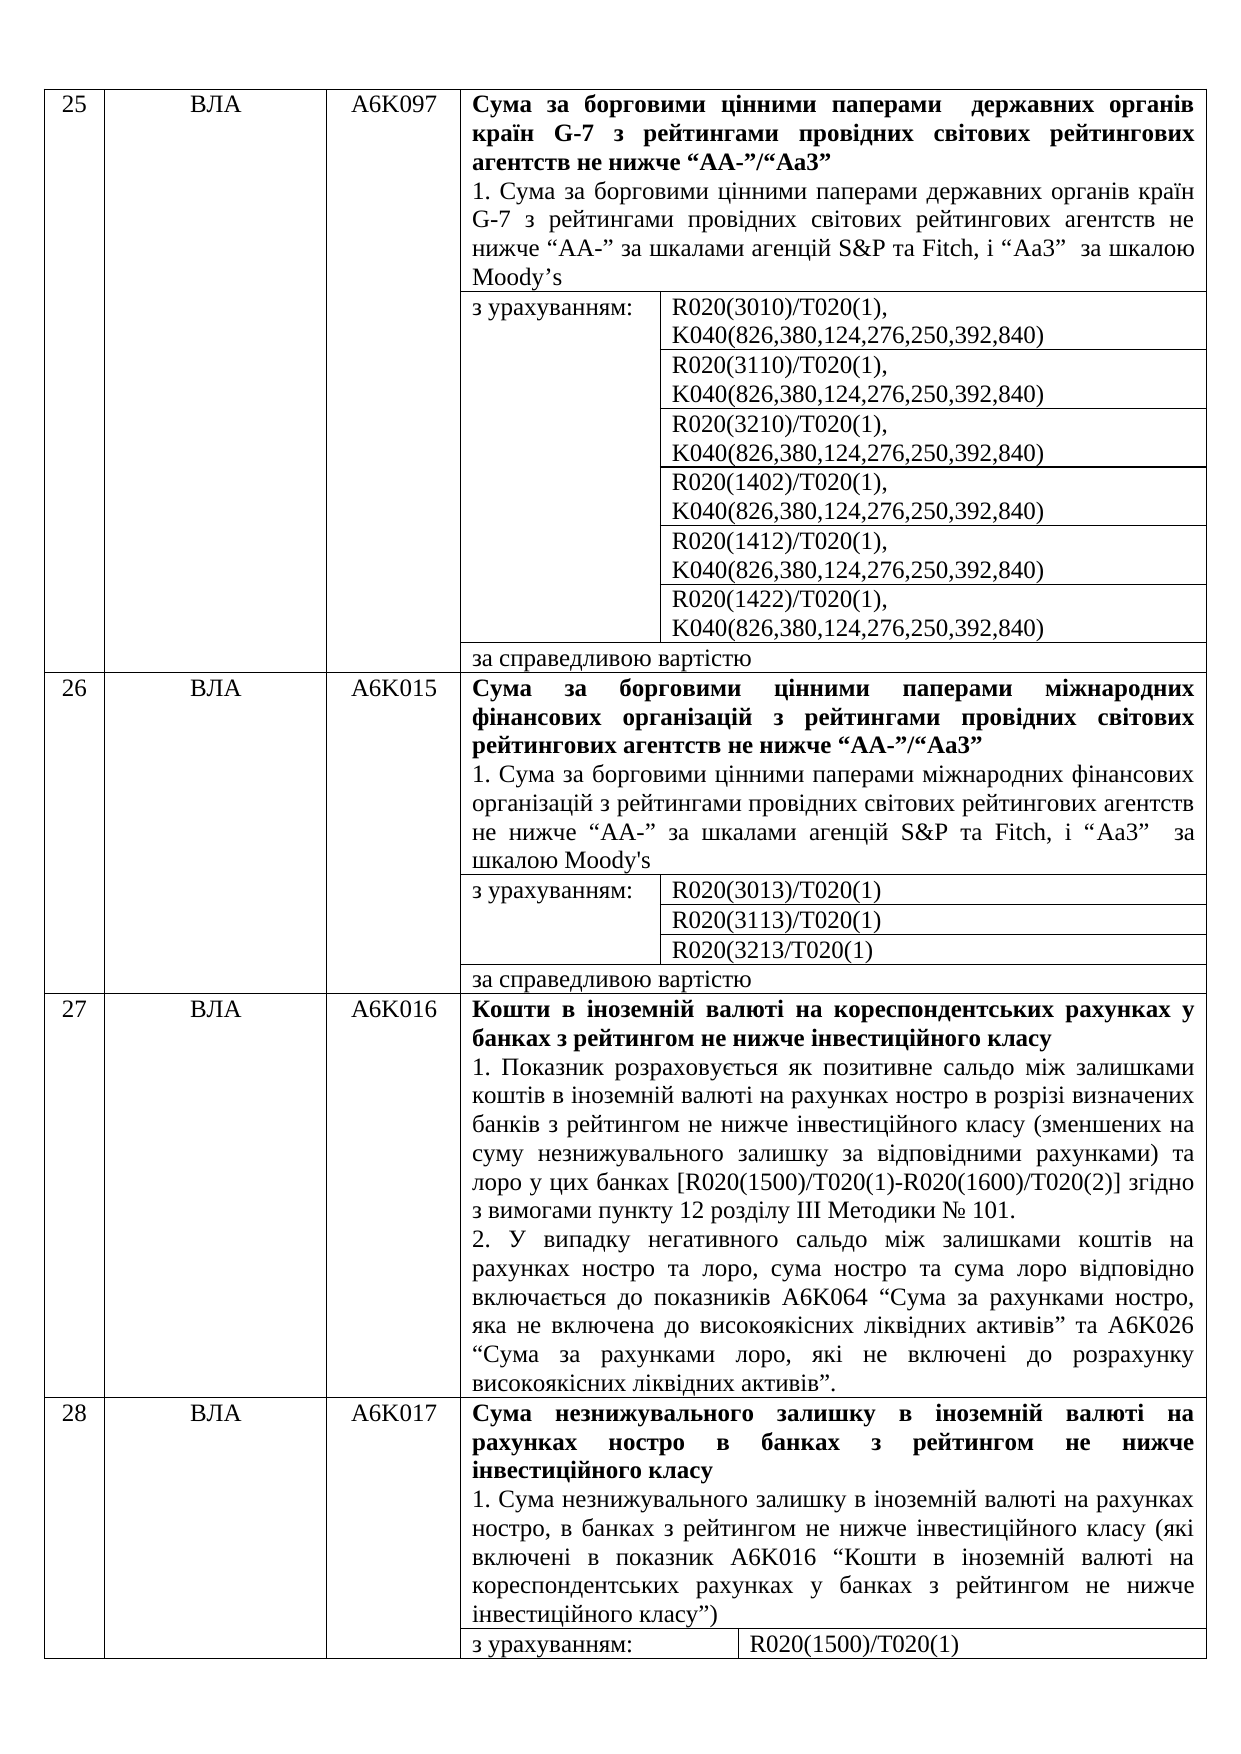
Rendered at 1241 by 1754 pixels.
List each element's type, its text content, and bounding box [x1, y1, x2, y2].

table_cell ВЛА [105, 673, 326, 993]
table_cell R020(1402)/T020(1), K040(826,380,124,276,250,392,840) [661, 468, 1206, 525]
table_cell 25 [45, 90, 104, 672]
table_cell ВЛА [105, 90, 326, 672]
table_cell R020(3213/T020(1) [661, 935, 1206, 963]
table_cell з урахуванням: [461, 1629, 738, 1658]
table_cell за справедливою вартістю [461, 643, 1206, 672]
table_cell R020(3010)/T020(1), K040(826,380,124,276,250,392,840) [661, 292, 1206, 349]
table_cell R020(3113)/T020(1) [661, 905, 1206, 934]
table_cell R020(3013)/T020(1) [661, 875, 1206, 904]
table_cell Сума за борговими цінними паперами міжнародних фінансових організацій з рейтингами провідних світових рейтингових агентств не нижче “AA-”/“Aa3” 1. Сума за борговими цінними паперами міжнародних фінансових організацій з рейтингами провідних світових рейтингових агентств не нижче “AA-” за шкалами агенцій S&P та Fitch, і “Aa3” за шкалою Moody's [461, 673, 1206, 874]
table_cell R020(1422)/T020(1), K040(826,380,124,276,250,392,840) [661, 585, 1206, 642]
table_cell ВЛА [105, 1398, 326, 1658]
table_cell 27 [45, 994, 104, 1397]
table_cell 26 [45, 673, 104, 993]
table_cell R020(1412)/T020(1), K040(826,380,124,276,250,392,840) [661, 526, 1206, 583]
table_cell R020(3110)/T020(1), K040(826,380,124,276,250,392,840) [661, 350, 1206, 408]
table_cell Кошти в іноземній валюті на кореспондентських рахунках у банках з рейтингом не нижче інвестиційного класу 1. Показник розраховується як позитивне сальдо між залишками коштів в іноземній валюті на рахунках ностро в розрізі визначених банків з рейтингом не нижче інвестиційного класу (зменшених на суму незнижувального залишку за відповідними рахунками) та лоро у цих банках [R020(1500)/T020(1)-R020(1600)/T020(2)] згідно з вимогами пункту 12 розділу III Методики № 101. 2. У випадку негативного сальдо між залишками коштів на рахунках ностро та лоро, сума ностро та сума лоро відповідно включається до показників A6K064 “Сума за рахунками ностро, яка не включена до високоякісних ліквідних активів” та A6K026 “Сума за рахунками лоро, які не включені до розрахунку високоякісних ліквідних активів”. [461, 994, 1206, 1397]
table_cell R020(1500)/T020(1) [739, 1629, 1206, 1658]
table_cell з урахуванням: [461, 875, 660, 963]
table_cell Сума незнижувального залишку в іноземній валюті на рахунках ностро в банках з рейтингом не нижче інвестиційного класу 1. Сума незнижувального залишку в іноземній валюті на рахунках ностро, в банках з рейтингом не нижче інвестиційного класу (які включені в показник A6K016 “Кошти в іноземній валюті на кореспондентських рахунках у банках з рейтингом не нижче інвестиційного класу”) [461, 1398, 1206, 1628]
table_cell A6K016 [327, 994, 460, 1397]
table_cell ВЛА [105, 994, 326, 1397]
table_cell A6K097 [327, 90, 460, 672]
table_cell R020(3210)/T020(1), K040(826,380,124,276,250,392,840) [661, 409, 1206, 466]
table_cell 28 [45, 1398, 104, 1658]
table_cell Сума за борговими цінними паперами державних органів країн G-7 з рейтингами провідних світових рейтингових агентств не нижче “AA-”/“Aa3” 1. Сума за борговими цінними паперами державних органів країн G-7 з рейтингами провідних світових рейтингових агентств не нижче “AA-” за шкалами агенцій S&P та Fitch, і “Aa3” за шкалою Moody’s [461, 90, 1206, 291]
table_cell A6K015 [327, 673, 460, 993]
table_cell з урахуванням: [461, 292, 660, 642]
table_cell за справедливою вартістю [461, 965, 1206, 993]
table_cell A6K017 [327, 1398, 460, 1658]
